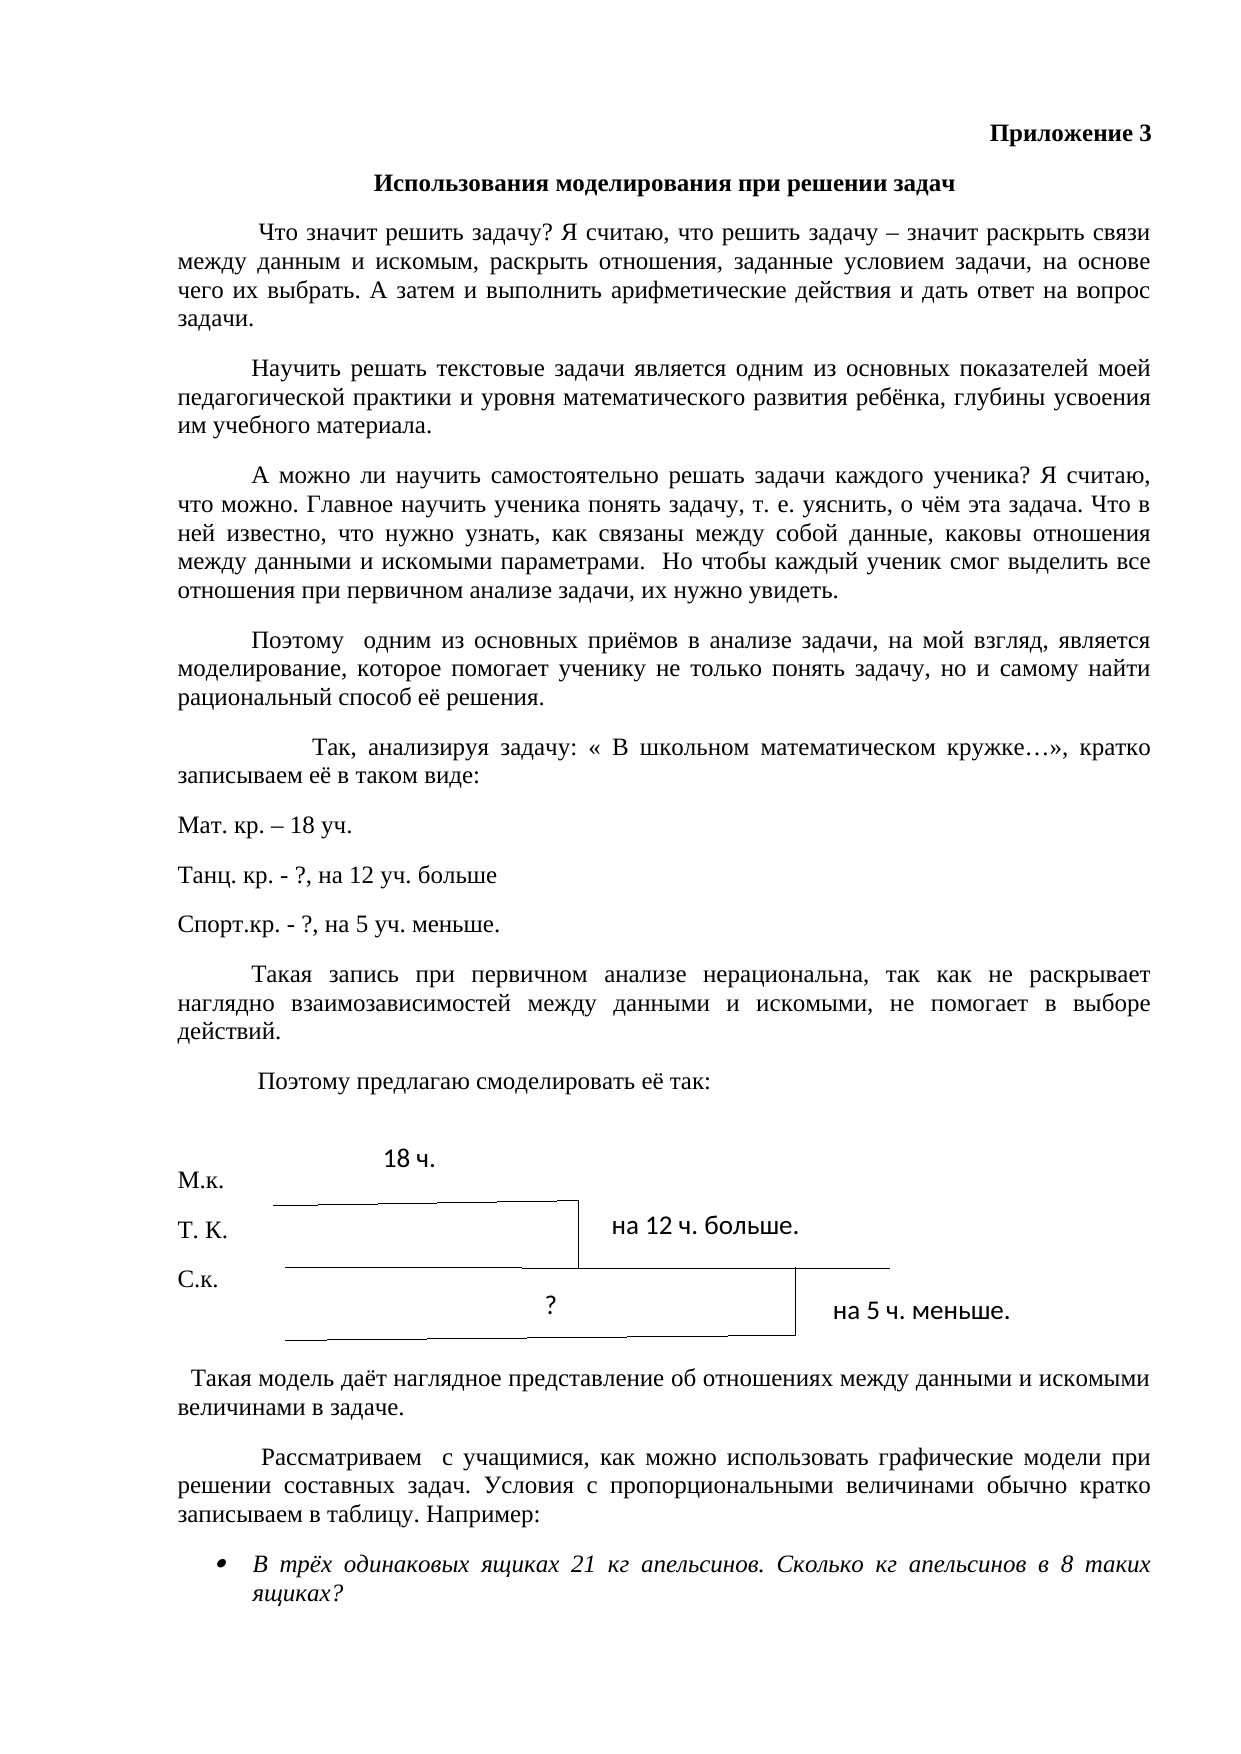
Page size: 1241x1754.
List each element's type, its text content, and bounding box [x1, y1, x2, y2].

text Научить решать текстовые задачи является одним из основных показателей моей педагогической практики и уровня математического развития ребёнка, глубины усвоения им учебного материала. [177, 353, 1152, 439]
text Мат. кр. – 18 уч. [177, 810, 1152, 839]
text Что значит решить задачу? Я считаю, что решить задачу – значит раскрыть связи между данным и искомым, раскрыть отношения, заданные условием задачи, на основе чего их выбрать. А затем и выполнить арифметические действия и дать ответ на вопрос задачи. [177, 217, 1152, 332]
text Поэтому предлагаю смоделировать её так: [177, 1066, 1152, 1095]
text Поэтому одним из основных приёмов в анализе задачи, на мой взгляд, является моделирование, которое помогает ученику не только понять задачу, но и самому найти рациональный способ её решения. [177, 625, 1152, 711]
text С.к. [177, 1264, 1152, 1293]
text Такая модель даёт наглядное представление об отношениях между данными и искомыми величинами в задаче. [177, 1363, 1152, 1421]
list В трёх одинаковых ящиках 21 кг апельсинов. Сколько кг апельсинов в 8 таких ящиках? [215, 1549, 1152, 1606]
text Приложение 3 [177, 118, 1152, 147]
text Так, анализируя задачу: « В школьном математическом кружке…», кратко записываем её в таком виде: [177, 732, 1152, 789]
text М.к. [177, 1165, 1152, 1194]
text Рассматриваем с учащимися, как можно использовать графические модели при решении составных задач. Условия с пропорциональными величинами обычно кратко записываем в таблицу. Например: [177, 1442, 1152, 1528]
text Спорт.кр. - ?, на 5 уч. меньше. [177, 909, 1152, 938]
text Использования моделирования при решении задач [177, 168, 1152, 196]
text А можно ли научить самостоятельно решать задачи каждого ученика? Я считаю, что можно. Главное научить ученика понять задачу, т. е. уяснить, о чём эта задача. Что в ней известно, что нужно узнать, как связаны между собой данные, каковы отношения между данными и искомыми параметрами. Но чтобы каждый ученик смог выделить все отношения при первичном анализе задачи, их нужно увидеть. [177, 460, 1152, 604]
text Такая запись при первичном анализе нерациональна, так как не раскрывает наглядно взаимозависимостей между данными и искомыми, не помогает в выборе действий. [177, 959, 1152, 1045]
text Т. К. [177, 1215, 1152, 1243]
text Танц. кр. - ?, на 12 уч. больше [177, 860, 1152, 888]
